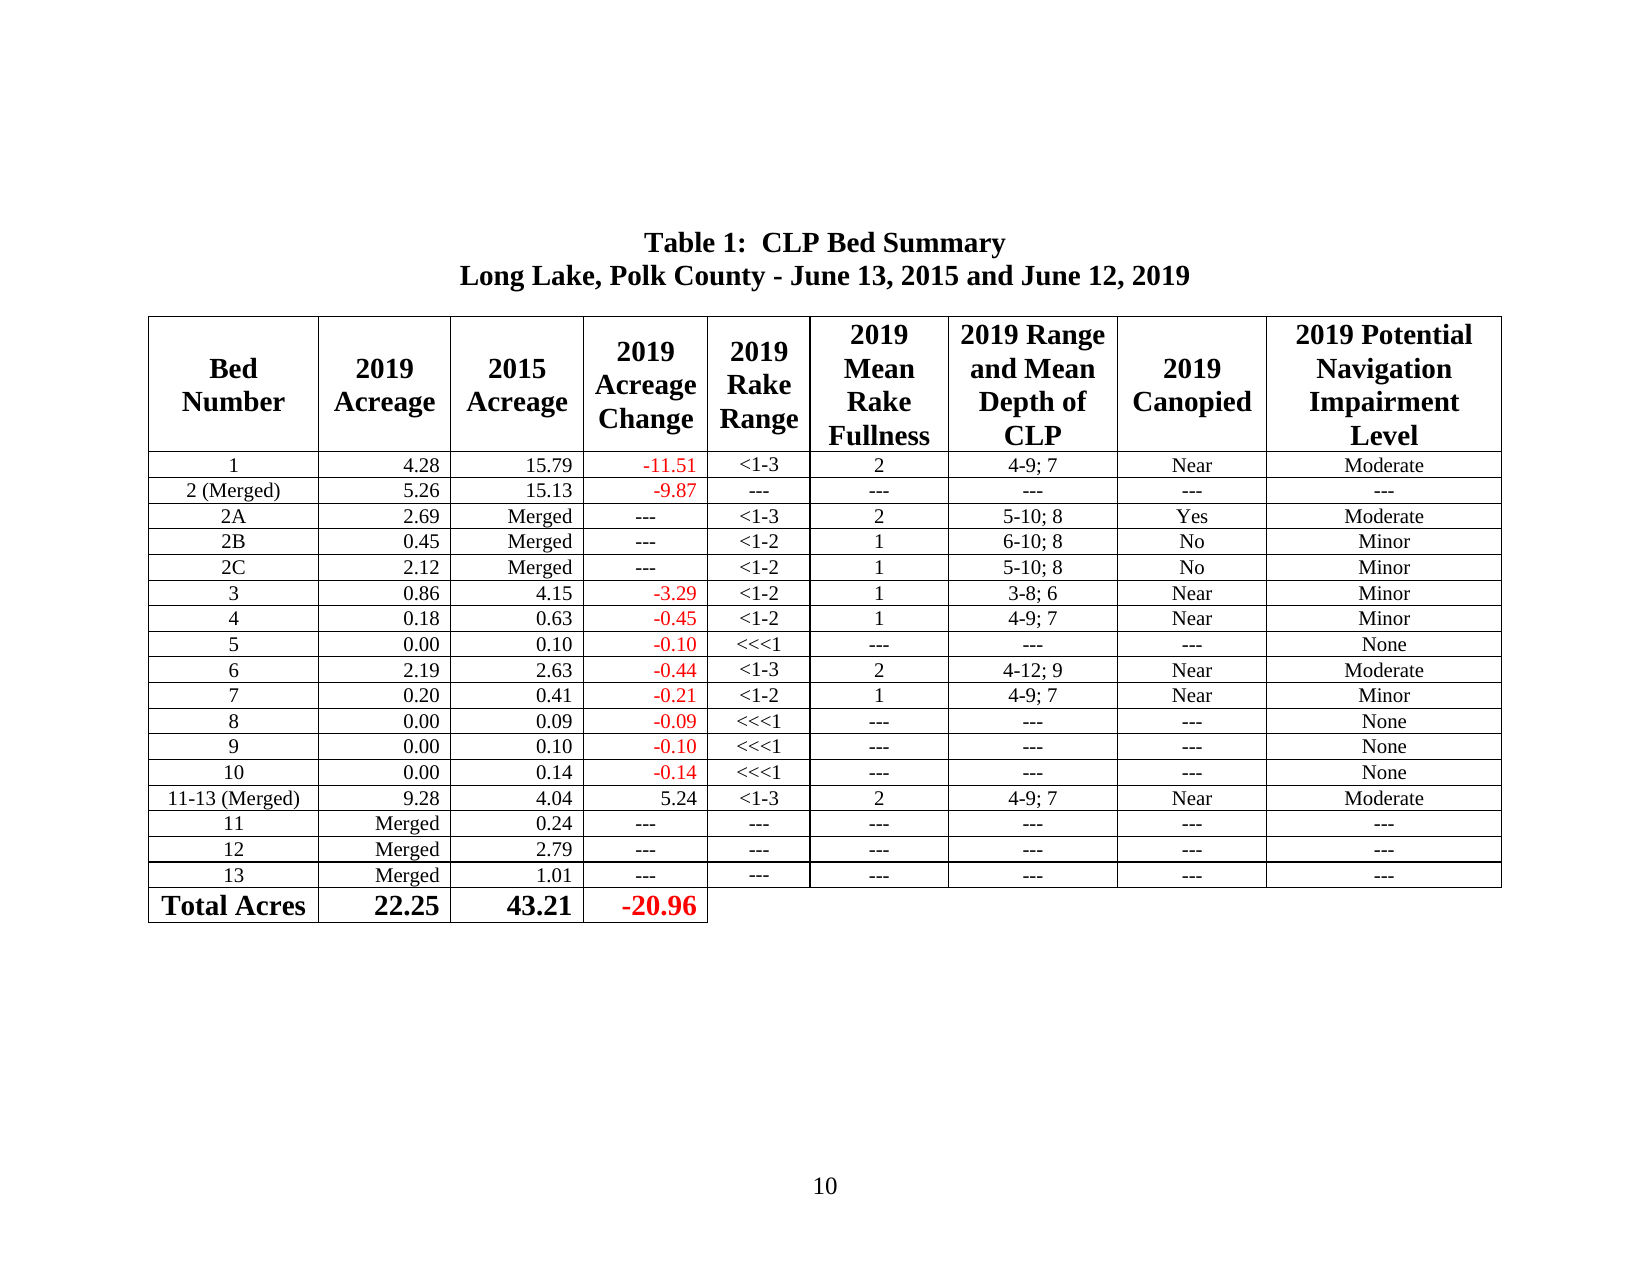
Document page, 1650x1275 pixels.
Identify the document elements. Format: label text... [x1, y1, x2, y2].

table_cell 7 [149, 683, 318, 708]
table_cell --- [708, 811, 809, 836]
table_cell --- [811, 709, 948, 733]
table_cell -3.29 [584, 581, 707, 605]
table_cell <1-2 [708, 683, 809, 708]
table_cell --- [1118, 837, 1266, 861]
table_cell 3-8; 6 [949, 581, 1117, 605]
table_cell 1 [811, 683, 948, 708]
table_cell None [1267, 760, 1501, 784]
table_cell Minor [1267, 581, 1501, 605]
table_cell Merged [451, 504, 583, 528]
table_cell --- [1267, 837, 1501, 861]
table_cell Yes [1118, 504, 1266, 528]
table_header 2019 Canopied [1118, 317, 1266, 451]
table_cell 0.10 [451, 632, 583, 656]
table_cell --- [584, 504, 707, 528]
table_cell 3 [149, 581, 318, 605]
table_cell <1-2 [708, 581, 809, 605]
table_cell No [1118, 529, 1266, 554]
table_cell -0.14 [584, 760, 707, 784]
table_cell 2.63 [451, 657, 583, 682]
table_cell Minor [1267, 555, 1501, 579]
table_cell Merged [451, 555, 583, 579]
table_cell 6 [149, 657, 318, 682]
table_header 2019 Acreage Change [584, 317, 707, 451]
table_cell 10 [149, 760, 318, 784]
table_cell --- [949, 811, 1117, 836]
table_cell 15.79 [451, 452, 583, 477]
table_cell --- [584, 555, 707, 579]
table_cell 9 [149, 734, 318, 759]
table_cell --- [811, 632, 948, 656]
table_cell -9.87 [584, 478, 707, 503]
table_cell 4.15 [451, 581, 583, 605]
table_cell Merged [319, 837, 450, 861]
text Long Lake, Polk County - June 13, 2015 and June 12, 2019 [150, 258, 1500, 292]
table_cell 1 [149, 452, 318, 477]
table_cell 0.20 [319, 683, 450, 708]
table_cell --- [708, 837, 809, 861]
table_cell Near [1118, 683, 1266, 708]
table_cell --- [949, 632, 1117, 656]
table_cell <1-3 [708, 504, 809, 528]
table_cell 1 [811, 606, 948, 631]
table_cell 0.00 [319, 709, 450, 733]
table_cell Minor [1267, 606, 1501, 631]
table_cell Near [1118, 657, 1266, 682]
table_cell <1-2 [708, 606, 809, 631]
table_cell 11 [149, 811, 318, 836]
table_cell 15.13 [451, 478, 583, 503]
table_cell 1 [811, 529, 948, 554]
table_cell 13 [149, 863, 318, 887]
table_cell Near [1118, 581, 1266, 605]
table_cell 4-9; 7 [949, 452, 1117, 477]
table_cell Minor [1267, 683, 1501, 708]
table_cell 4-9; 7 [949, 606, 1117, 631]
table_cell -0.10 [584, 632, 707, 656]
table_cell <1-3 [708, 452, 809, 477]
table_cell 2 [811, 504, 948, 528]
table_header 2015 Acreage [451, 317, 583, 451]
table_cell 6-10; 8 [949, 529, 1117, 554]
table_cell 43.21 [451, 888, 583, 922]
table_cell 4.04 [451, 786, 583, 810]
table_header 2019 Range and Mean Depth of CLP [949, 317, 1117, 451]
table_cell 0.14 [451, 760, 583, 784]
table_cell 2 [811, 786, 948, 810]
table_cell 4-12; 9 [949, 657, 1117, 682]
table_cell -0.21 [584, 683, 707, 708]
table_cell <1-2 [708, 529, 809, 554]
table_header 2019 Mean Rake Fullness [811, 317, 948, 451]
table_header 2019 Rake Range [708, 317, 809, 451]
table_cell --- [1267, 478, 1501, 503]
table_cell 2.19 [319, 657, 450, 682]
table_cell 0.86 [319, 581, 450, 605]
table_cell Near [1118, 606, 1266, 631]
table_cell 0.24 [451, 811, 583, 836]
table_cell No [1118, 555, 1266, 579]
table_cell 2 [811, 657, 948, 682]
table_cell --- [949, 760, 1117, 784]
table_cell 0.18 [319, 606, 450, 631]
text Table 1: CLP Bed Summary [150, 225, 1500, 258]
table_cell 2C [149, 555, 318, 579]
table_cell --- [708, 478, 809, 503]
table_cell 2.12 [319, 555, 450, 579]
table_cell Near [1118, 452, 1266, 477]
table_cell 0.41 [451, 683, 583, 708]
table_cell 0.00 [319, 632, 450, 656]
table_cell --- [1267, 863, 1501, 887]
table_cell 0.45 [319, 529, 450, 554]
table_cell --- [949, 478, 1117, 503]
table_cell --- [811, 478, 948, 503]
table_cell -20.96 [584, 888, 707, 922]
table_cell 0.63 [451, 606, 583, 631]
table_cell 1 [811, 555, 948, 579]
table_cell --- [811, 734, 948, 759]
table_cell --- [1118, 632, 1266, 656]
table_cell <1-2 [708, 555, 809, 579]
table_cell 9.28 [319, 786, 450, 810]
table_cell Merged [319, 863, 450, 887]
table_cell --- [1118, 760, 1266, 784]
table_cell 5-10; 8 [949, 504, 1117, 528]
table_cell 2A [149, 504, 318, 528]
table_cell 4 [149, 606, 318, 631]
table_cell 4.28 [319, 452, 450, 477]
table_cell -0.10 [584, 734, 707, 759]
table_cell Moderate [1267, 657, 1501, 682]
table_cell --- [811, 863, 948, 887]
table_header 2019 Acreage [319, 317, 450, 451]
table_cell --- [584, 863, 707, 887]
table_cell 0.10 [451, 734, 583, 759]
table_cell --- [584, 529, 707, 554]
table_cell Merged [451, 529, 583, 554]
table_cell Minor [1267, 529, 1501, 554]
table_cell Moderate [1267, 786, 1501, 810]
table_cell --- [708, 863, 809, 887]
table_cell 11-13 (Merged) [149, 786, 318, 810]
table_cell -11.51 [584, 452, 707, 477]
table_header Bed Number [149, 317, 318, 451]
table_cell 2 (Merged) [149, 478, 318, 503]
table_cell <<<1 [708, 760, 809, 784]
table_cell Merged [319, 811, 450, 836]
table_cell 8 [149, 709, 318, 733]
table_cell --- [949, 734, 1117, 759]
table_cell 5.26 [319, 478, 450, 503]
table_cell --- [949, 863, 1117, 887]
table_cell 0.09 [451, 709, 583, 733]
table_cell <<<1 [708, 734, 809, 759]
table_cell <<<1 [708, 632, 809, 656]
table_cell None [1267, 734, 1501, 759]
table_cell -0.45 [584, 606, 707, 631]
table_cell 12 [149, 837, 318, 861]
table_cell None [1267, 632, 1501, 656]
table_cell 2.69 [319, 504, 450, 528]
table_cell 1 [811, 581, 948, 605]
table_cell --- [1118, 734, 1266, 759]
table_cell --- [1267, 811, 1501, 836]
table_cell Moderate [1267, 504, 1501, 528]
table_cell 4-9; 7 [949, 786, 1117, 810]
table_cell --- [1118, 863, 1266, 887]
table_cell --- [584, 837, 707, 861]
table_cell None [1267, 709, 1501, 733]
table_header 2019 Potential Navigation Impairment Level [1267, 317, 1501, 451]
table_cell --- [811, 811, 948, 836]
table_cell 1.01 [451, 863, 583, 887]
table_cell --- [1118, 811, 1266, 836]
table_cell --- [949, 709, 1117, 733]
table_cell -0.44 [584, 657, 707, 682]
table_cell 2.79 [451, 837, 583, 861]
table_cell <1-3 [708, 657, 809, 682]
table_cell 0.00 [319, 734, 450, 759]
table_cell <1-3 [708, 786, 809, 810]
table_cell 5 [149, 632, 318, 656]
table_cell --- [1118, 709, 1266, 733]
table_cell <<<1 [708, 709, 809, 733]
table_cell 5.24 [584, 786, 707, 810]
table_cell --- [811, 837, 948, 861]
table_cell 0.00 [319, 760, 450, 784]
table_cell --- [949, 837, 1117, 861]
table_cell --- [811, 760, 948, 784]
table_cell 22.25 [319, 888, 450, 922]
table_cell 2B [149, 529, 318, 554]
table_cell Near [1118, 786, 1266, 810]
table_cell 2 [811, 452, 948, 477]
table_cell --- [584, 811, 707, 836]
table_cell 4-9; 7 [949, 683, 1117, 708]
table_cell 5-10; 8 [949, 555, 1117, 579]
table_cell Moderate [1267, 452, 1501, 477]
table_cell Total Acres [149, 888, 318, 922]
table_cell --- [1118, 478, 1266, 503]
table_cell -0.09 [584, 709, 707, 733]
